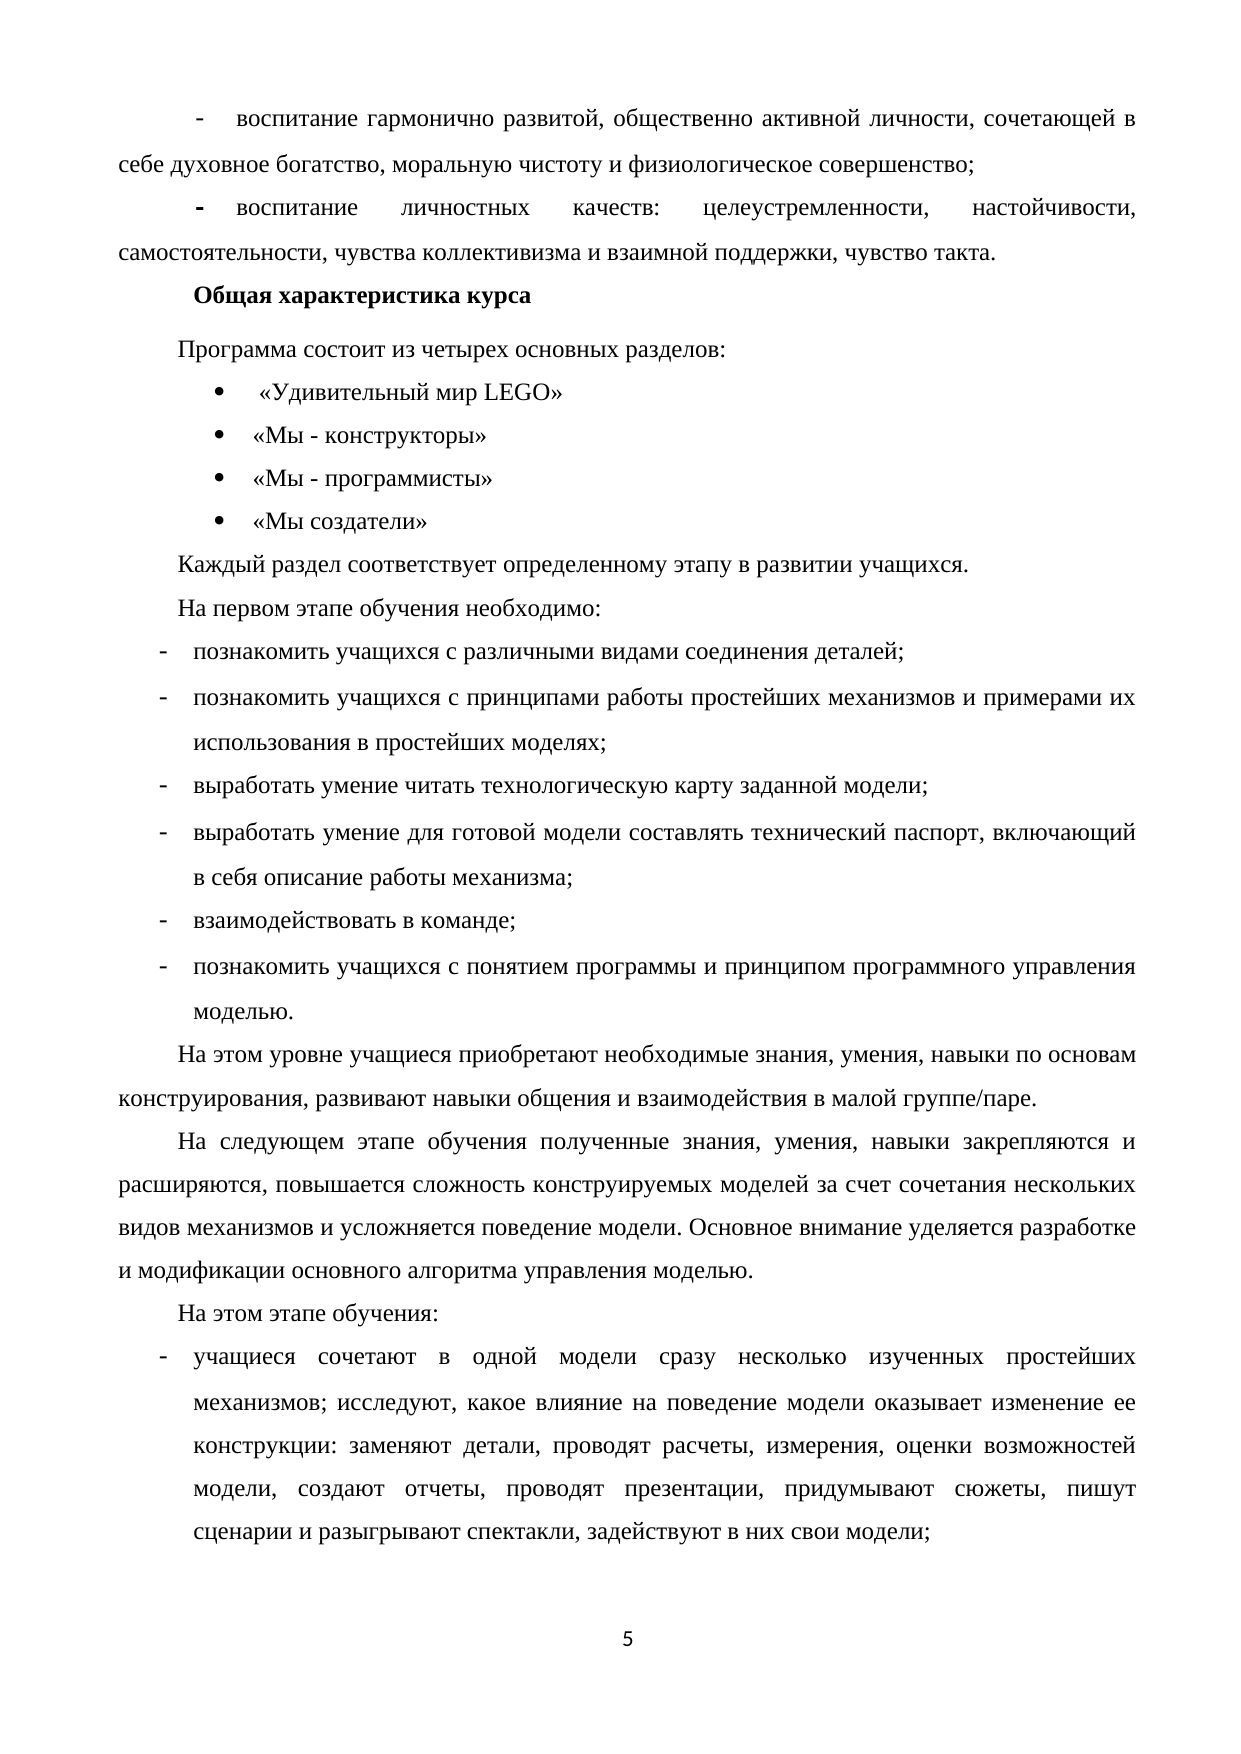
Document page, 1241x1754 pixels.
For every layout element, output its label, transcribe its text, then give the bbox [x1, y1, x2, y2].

text Каждый раздел соответствует определенному этапу в развитии учащихся. [118, 549, 1137, 578]
list «Мы - программисты» [215, 463, 1137, 492]
list выработать умение читать технологическую карту заданной модели; [156, 770, 1137, 801]
text На этом этапе обучения: [118, 1298, 1137, 1327]
list учащиеся сочетают в одной модели сразу несколько изученных простейших механизмов; исследуют, какое влияние на поведение модели оказывает изменение ее конструкции: заменяют детали, проводят расчеты, измерения, оценки возможностей модели, создают отчеты, проводят презентации, придумывают сюжеты, пишут сценарии и разыгрывают спектакли, задействуют в них свои модели; [156, 1341, 1137, 1545]
text На этом уровне учащиеся приобретают необходимые знания, умения, навыки по основам конструирования, развивают навыки общения и взаимодействия в малой группе/паре. [118, 1039, 1137, 1111]
list выработать умение для готовой модели составлять технический паспорт, включающий в себя описание работы механизма; [156, 817, 1137, 891]
list воспитание гармонично развитой, общественно активной личности, сочетающей в себе духовное богатство, моральную чистоту и физиологическое совершенство; [118, 103, 1137, 177]
list «Удивительный мир LEGO» [215, 377, 1137, 406]
text Программа состоит из четырех основных разделов: [118, 334, 1137, 363]
text На первом этапе обучения необходимо: [118, 593, 1137, 621]
list взаимодействовать в команде; [156, 905, 1137, 936]
list познакомить учащихся с различными видами соединения деталей; [156, 636, 1137, 667]
list познакомить учащихся с принципами работы простейших механизмов и примерами их использования в простейших моделях; [156, 682, 1137, 756]
text На следующем этапе обучения полученные знания, умения, навыки закрепляются и расширяются, повышается сложность конструируемых моделей за счет сочетания нескольких видов механизмов и усложняется поведение модели. Основное внимание уделяется разработке и модификации основного алгоритма управления моделью. [118, 1126, 1137, 1284]
list «Мы создатели» [215, 506, 1137, 535]
list воспитание личностных качеств: целеустремленности, настойчивости, самостоятельности, чувства коллективизма и взаимной поддержки, чувство такта. [118, 192, 1137, 266]
list познакомить учащихся с понятием программы и принципом программного управления моделью. [156, 951, 1137, 1025]
list «Мы - конструкторы» [215, 420, 1137, 449]
text Общая характеристика курса [118, 280, 1137, 309]
